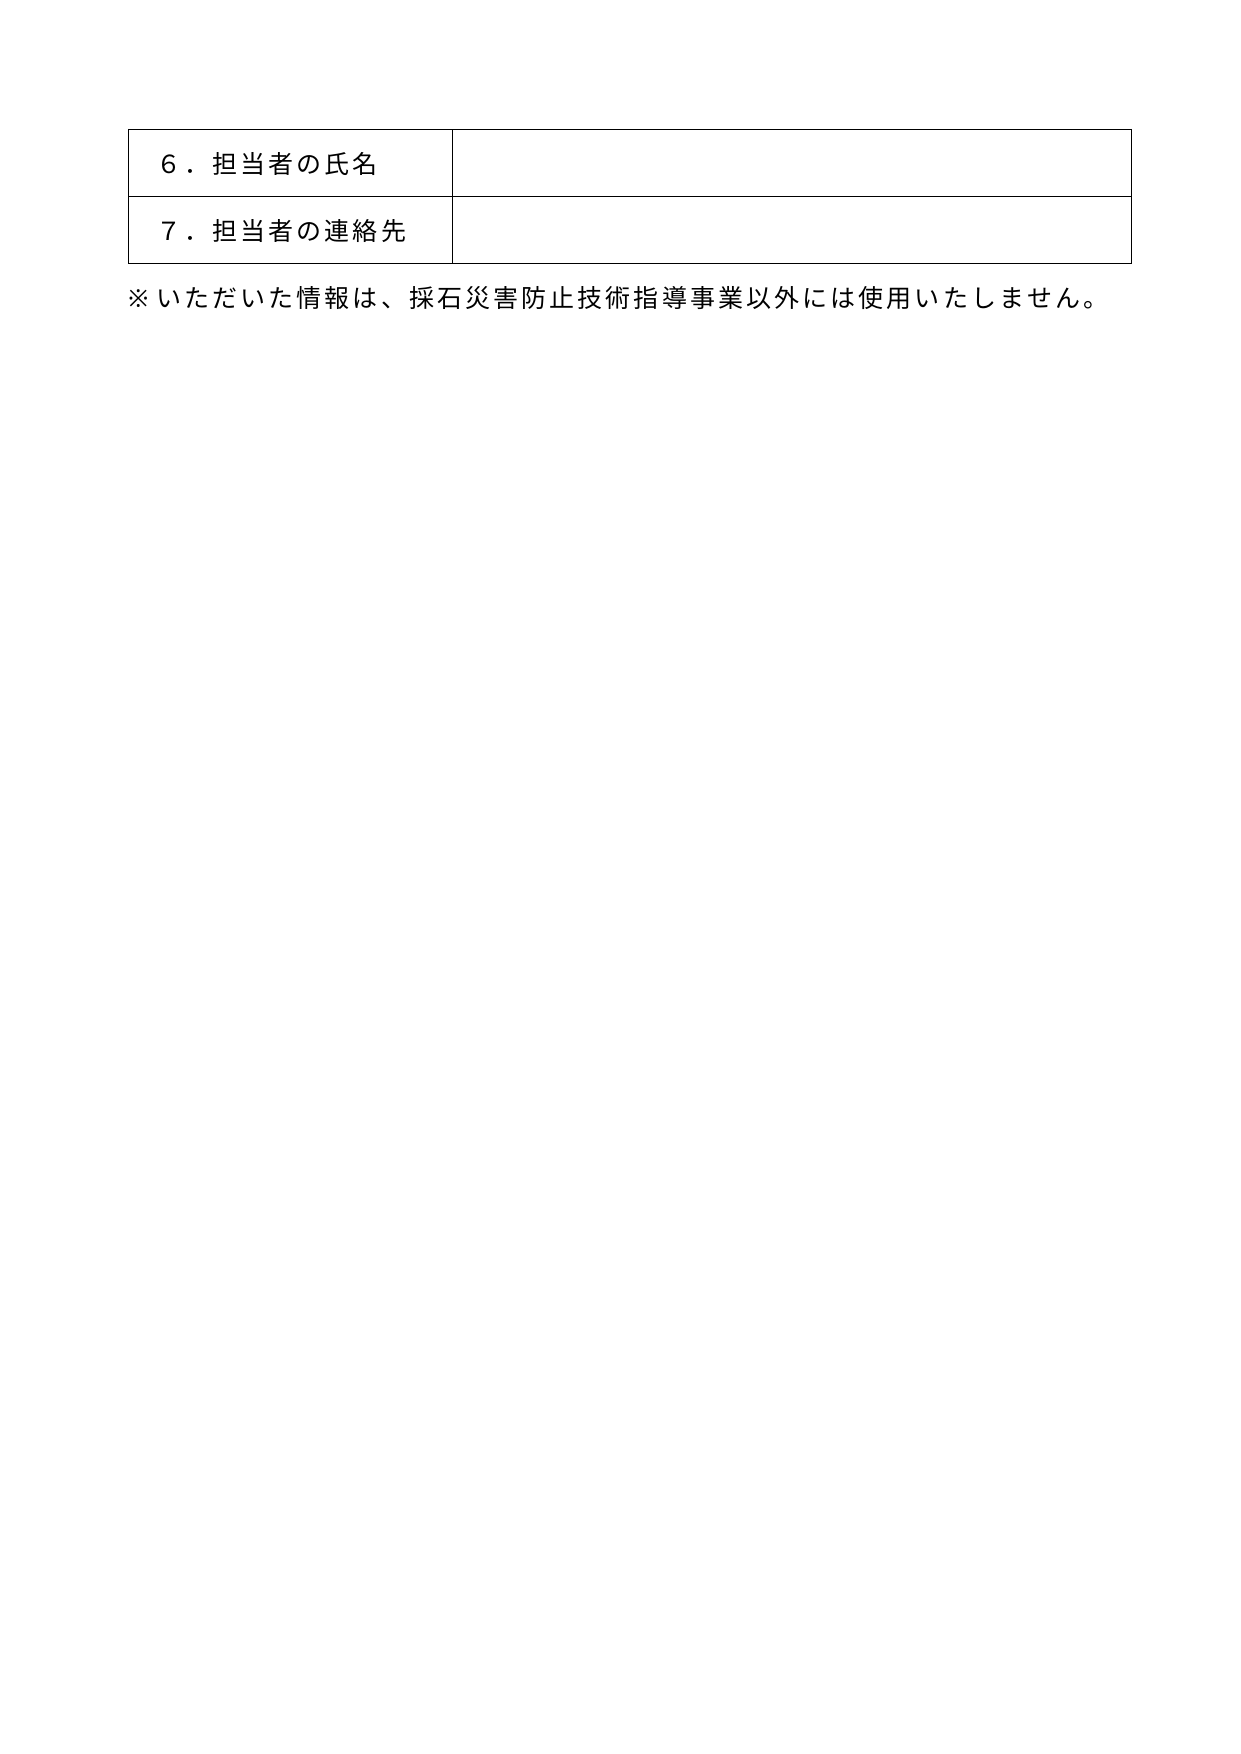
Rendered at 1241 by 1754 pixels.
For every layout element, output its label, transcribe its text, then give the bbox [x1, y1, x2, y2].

table_cell [453, 130, 1131, 196]
table_cell [453, 197, 1131, 263]
text ※いただいた情報は、採石災害防止技術指導事業以外には使用いたしません。 [128, 264, 1112, 329]
table_cell ６．担当者の氏名 [129, 130, 452, 196]
table_cell ７．担当者の連絡先 [129, 197, 452, 263]
